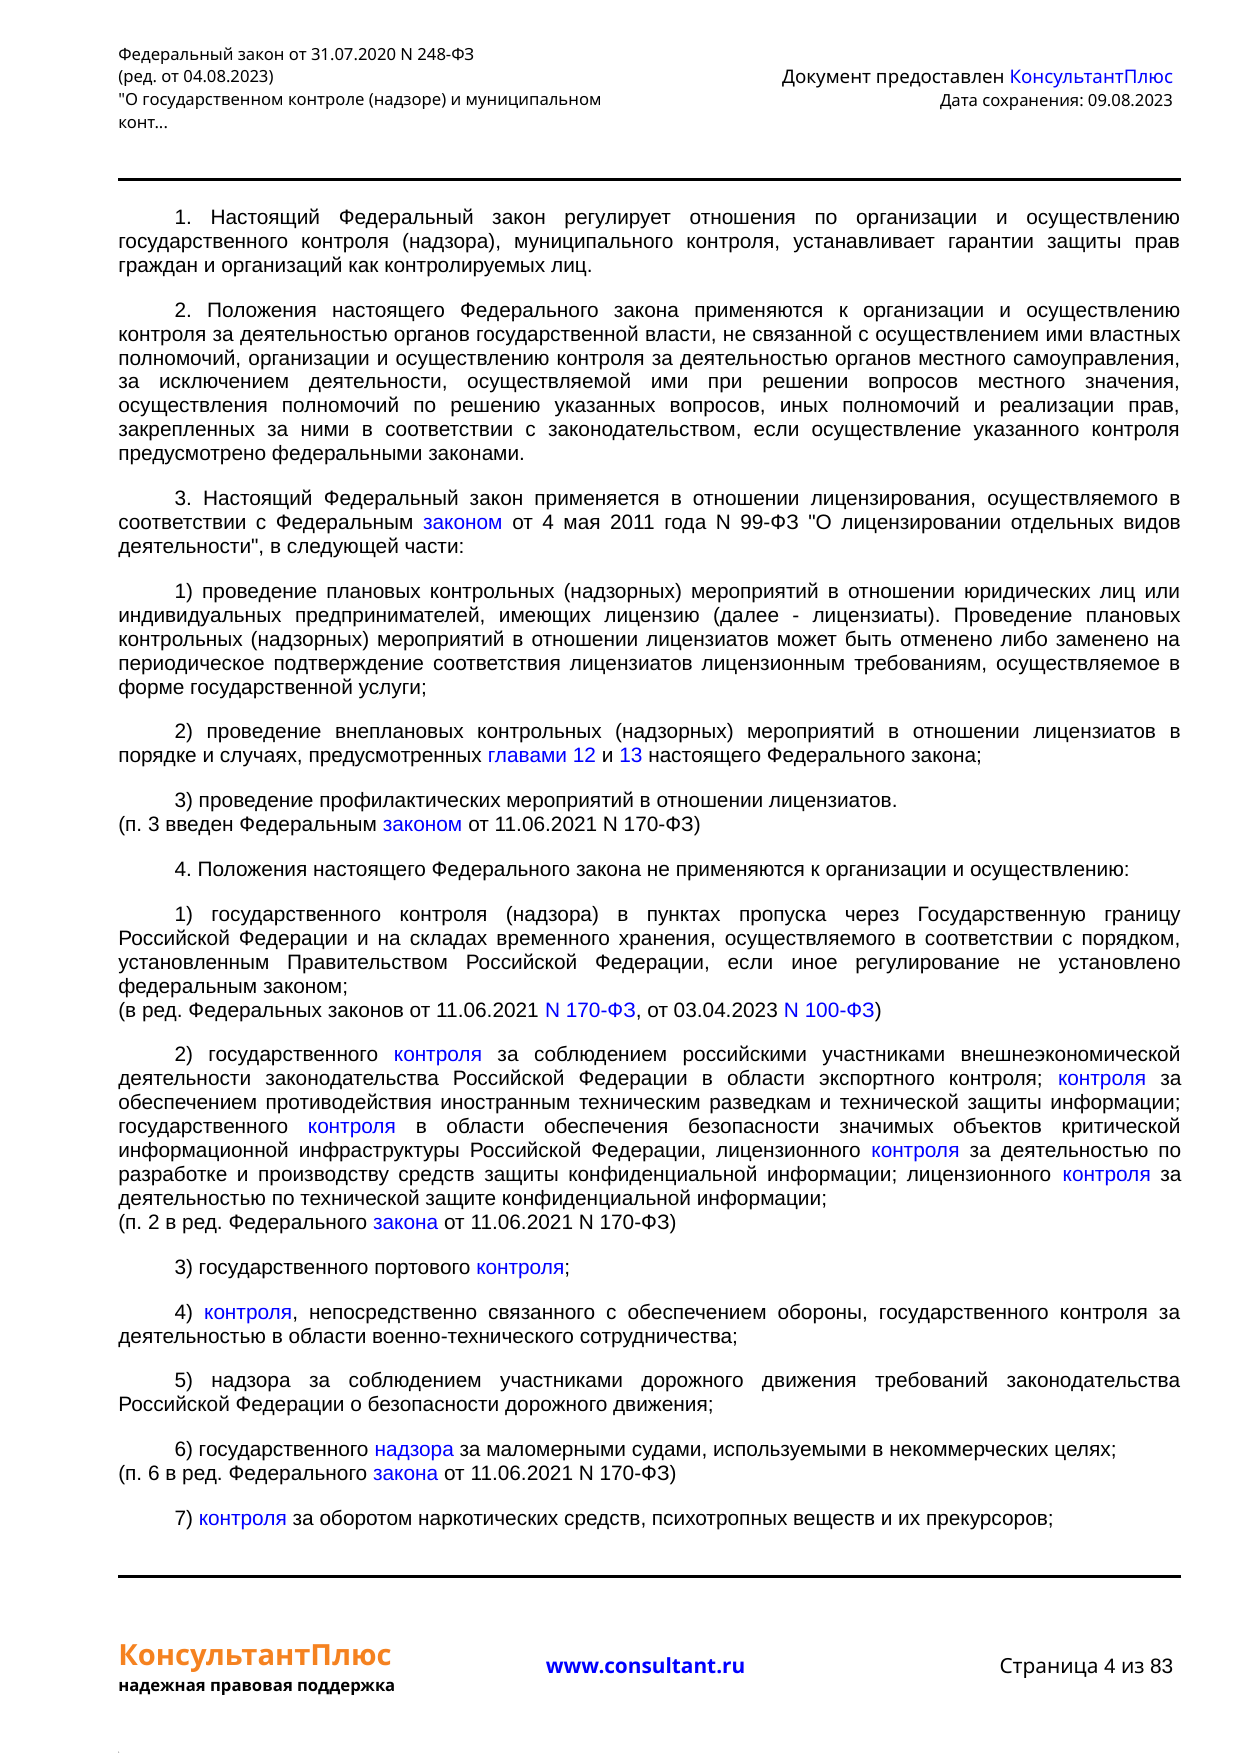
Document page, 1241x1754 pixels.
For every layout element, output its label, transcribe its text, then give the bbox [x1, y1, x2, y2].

text (в ред. Федеральных законов от 11.06.2021 N 170-ФЗ, от 03.04.2023 N 100-ФЗ) [118, 997, 1181, 1021]
text (п. 6 в ред. Федерального закона от 11.06.2021 N 170-ФЗ) [118, 1461, 1181, 1485]
text 1) государственного контроля (надзора) в пунктах пропуска через Государственную границу Российской Федерации и на складах временного хранения, осуществляемого в соответствии с порядком, установленным Правительством Российской Федерации, если иное регулирование не установлено федеральным законом; [118, 902, 1181, 997]
text 2) проведение внеплановых контрольных (надзорных) мероприятий в отношении лицензиатов в порядке и случаях, предусмотренных главами 12 и 13 настоящего Федерального закона; [118, 719, 1181, 767]
text 1) проведение плановых контрольных (надзорных) мероприятий в отношении юридических лиц или индивидуальных предпринимателей, имеющих лицензию (далее - лицензиаты). Проведение плановых контрольных (надзорных) мероприятий в отношении лицензиатов может быть отменено либо заменено на периодическое подтверждение соответствия лицензиатов лицензионным требованиям, осуществляемое в форме государственной услуги; [118, 579, 1181, 698]
text 2. Положения настоящего Федерального закона применяются к организации и осуществлению контроля за деятельностью органов государственной власти, не связанной с осуществлением ими властных полномочий, организации и осуществлению контроля за деятельностью органов местного самоуправления, за исключением деятельности, осуществляемой ими при решении вопросов местного значения, осуществления полномочий по решению указанных вопросов, иных полномочий и реализации прав, закрепленных за ними в соответствии с законодательством, если осуществление указанного контроля предусмотрено федеральными законами. [118, 297, 1181, 465]
text 3) государственного портового контроля; [118, 1255, 1181, 1279]
text 3. Настоящий Федеральный закон применяется в отношении лицензирования, осуществляемого в соответствии с Федеральным законом от 4 мая 2011 года N 99-ФЗ "О лицензировании отдельных видов деятельности", в следующей части: [118, 486, 1181, 558]
text 2) государственного контроля за соблюдением российскими участниками внешнеэкономической деятельности законодательства Российской Федерации в области экспортного контроля; контроля за обеспечением противодействия иностранным техническим разведкам и технической защиты информации; государственного контроля в области обеспечения безопасности значимых объектов критической информационной инфраструктуры Российской Федерации, лицензионного контроля за деятельностью по разработке и производству средств защиты конфиденциальной информации; лицензионного контроля за деятельностью по технической защите конфиденциальной информации; [118, 1042, 1181, 1210]
text 6) государственного надзора за маломерными судами, используемыми в некоммерческих целях; [118, 1437, 1181, 1461]
text 1. Настоящий Федеральный закон регулирует отношения по организации и осуществлению государственного контроля (надзора), муниципального контроля, устанавливает гарантии защиты прав граждан и организаций как контролируемых лиц. [118, 205, 1181, 277]
text (п. 3 введен Федеральным законом от 11.06.2021 N 170-ФЗ) [118, 812, 1181, 836]
text 7) контроля за оборотом наркотических средств, психотропных веществ и их прекурсоров; [118, 1506, 1181, 1530]
text 4) контроля, непосредственно связанного с обеспечением обороны, государственного контроля за деятельностью в области военно-технического сотрудничества; [118, 1299, 1181, 1347]
text 3) проведение профилактических мероприятий в отношении лицензиатов. [118, 788, 1181, 812]
text 4. Положения настоящего Федерального закона не применяются к организации и осуществлению: [118, 857, 1181, 881]
text 5) надзора за соблюдением участниками дорожного движения требований законодательства Российской Федерации о безопасности дорожного движения; [118, 1368, 1181, 1416]
text (п. 2 в ред. Федерального закона от 11.06.2021 N 170-ФЗ) [118, 1210, 1181, 1234]
